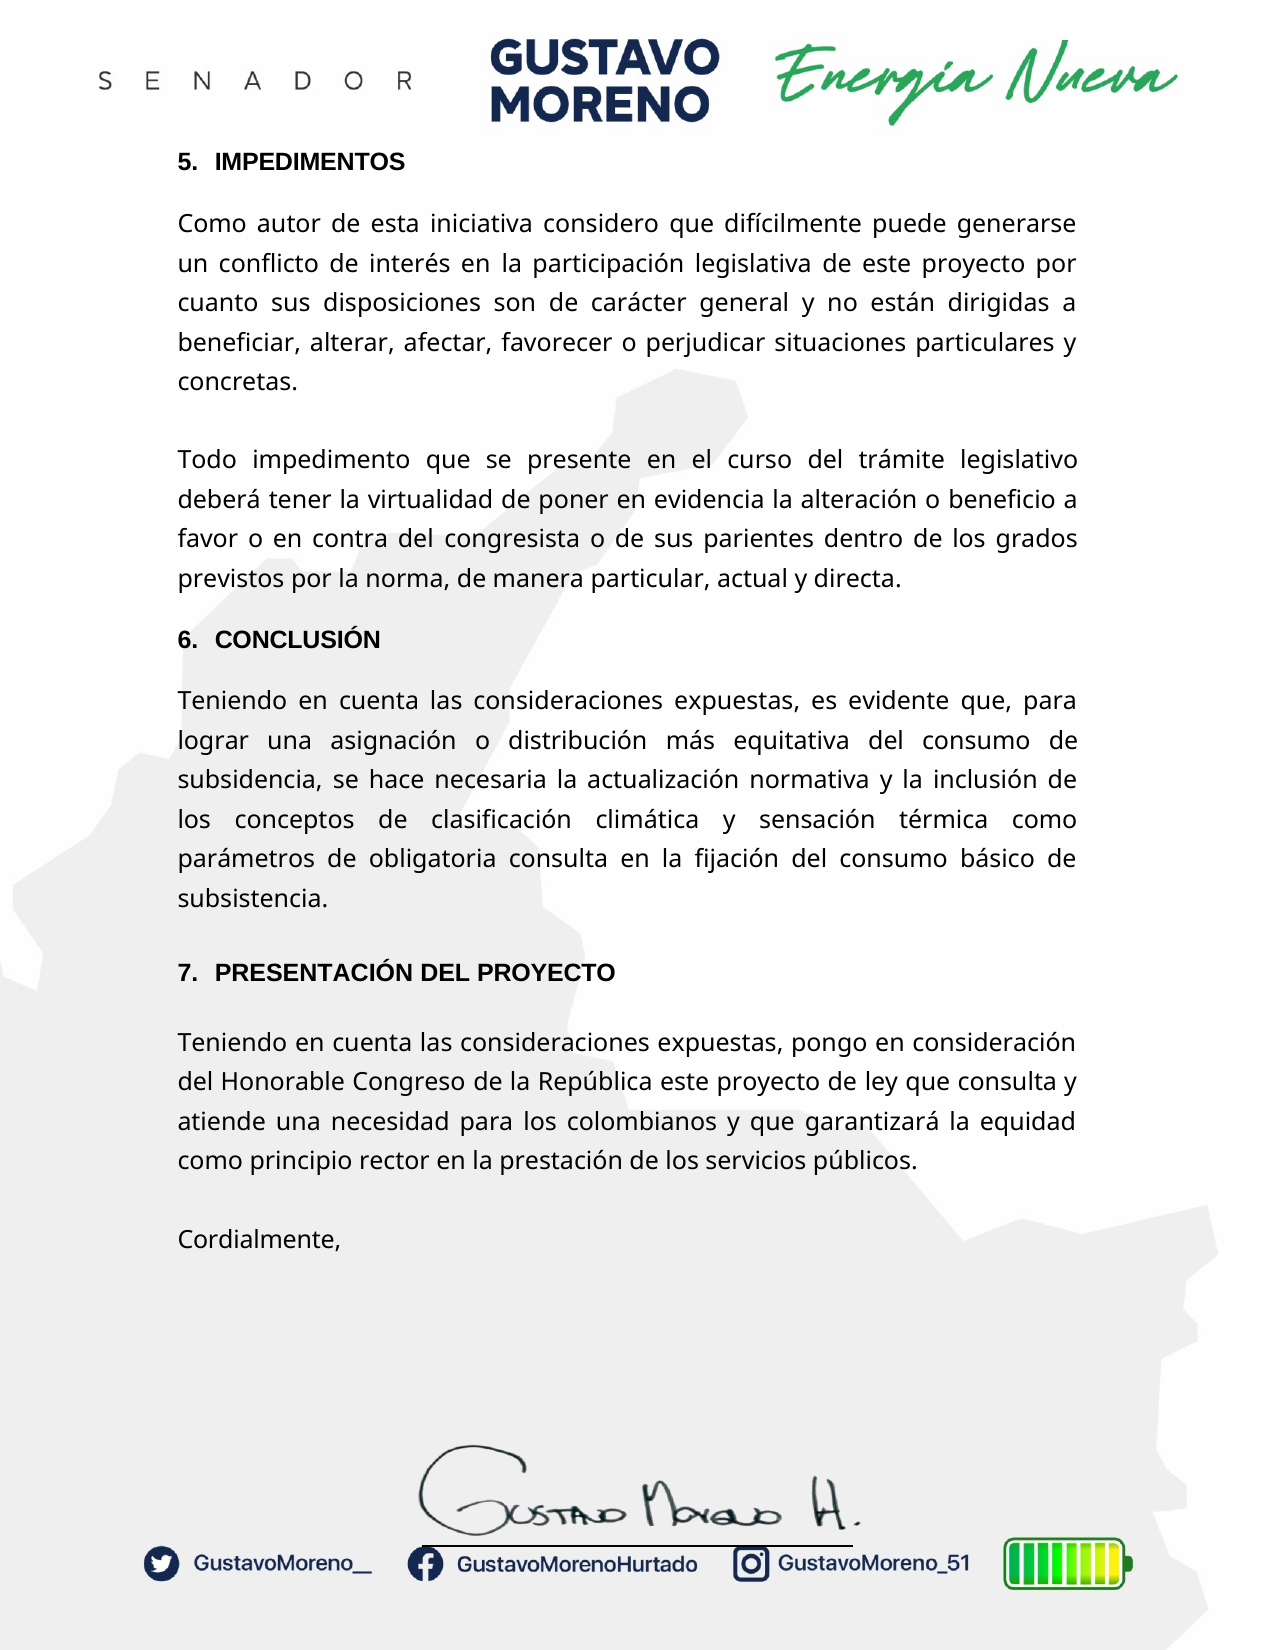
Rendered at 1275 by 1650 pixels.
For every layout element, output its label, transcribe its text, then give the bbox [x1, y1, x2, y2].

text Todo impedimento que se presente en el curso del trámite legislativo deberá tener la virtualidad de poner en evidencia la alteración o beneficio a favor o en contra del congresista o de sus parientes dentro de los grados previstos por la norma, de manera particular, actual y directa. [177, 442, 1078, 594]
text Teniendo en cuenta las consideraciones expuestas, es evidente que, para lograr una asignación o distribución más equitativa del consumo de subsidencia, se hace necesaria la actualización normativa y la inclusión de los conceptos de clasificación climática y sensación térmica como parámetros de obligatoria consulta en la fijación del consumo básico de subsistencia. [177, 683, 1078, 914]
picture [0, 0, 1275, 1650]
text Como autor de esta iniciativa considero que difícilmente puede generarse un conflicto de interés en la participación legislativa de este proyecto por cuanto sus disposiciones son de carácter general y no están dirigidas a beneficiar, alterar, afectar, favorecer o perjudicar situaciones particulares y concretas. [177, 206, 1078, 398]
subtitle CONCLUSIÓN [177, 624, 1125, 653]
subtitle PRESENTACIÓN DEL PROYECTO [177, 958, 1125, 987]
text Cordialmente, [177, 1221, 1125, 1256]
text Teniendo en cuenta las consideraciones expuestas, pongo en consideración del Honorable Congreso de la República este proyecto de ley que consulta y atiende una necesidad para los colombianos y que garantizará la equidad como principio rector en la prestación de los servicios públicos. [177, 1024, 1077, 1177]
subtitle IMPEDIMENTOS [177, 147, 1125, 176]
